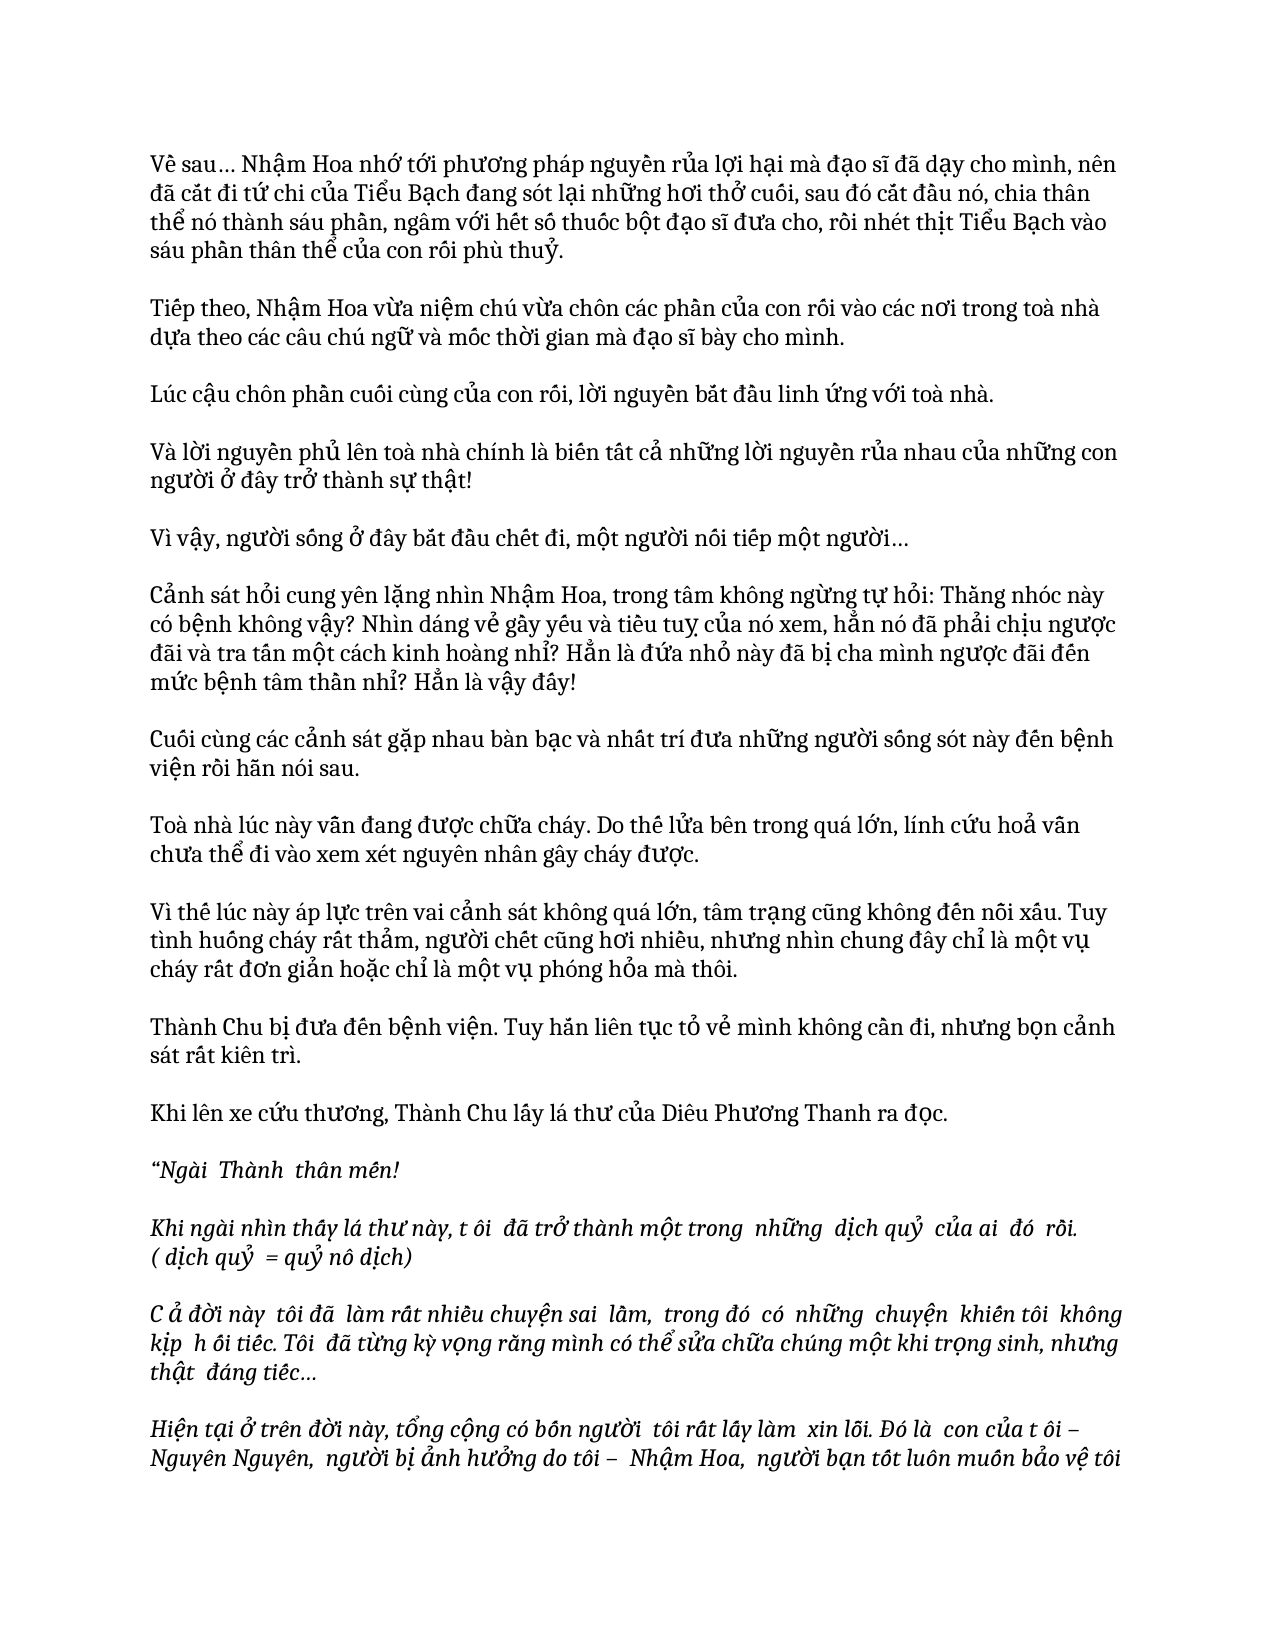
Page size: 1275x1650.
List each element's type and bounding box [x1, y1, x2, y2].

text [150, 150, 1125, 1472]
